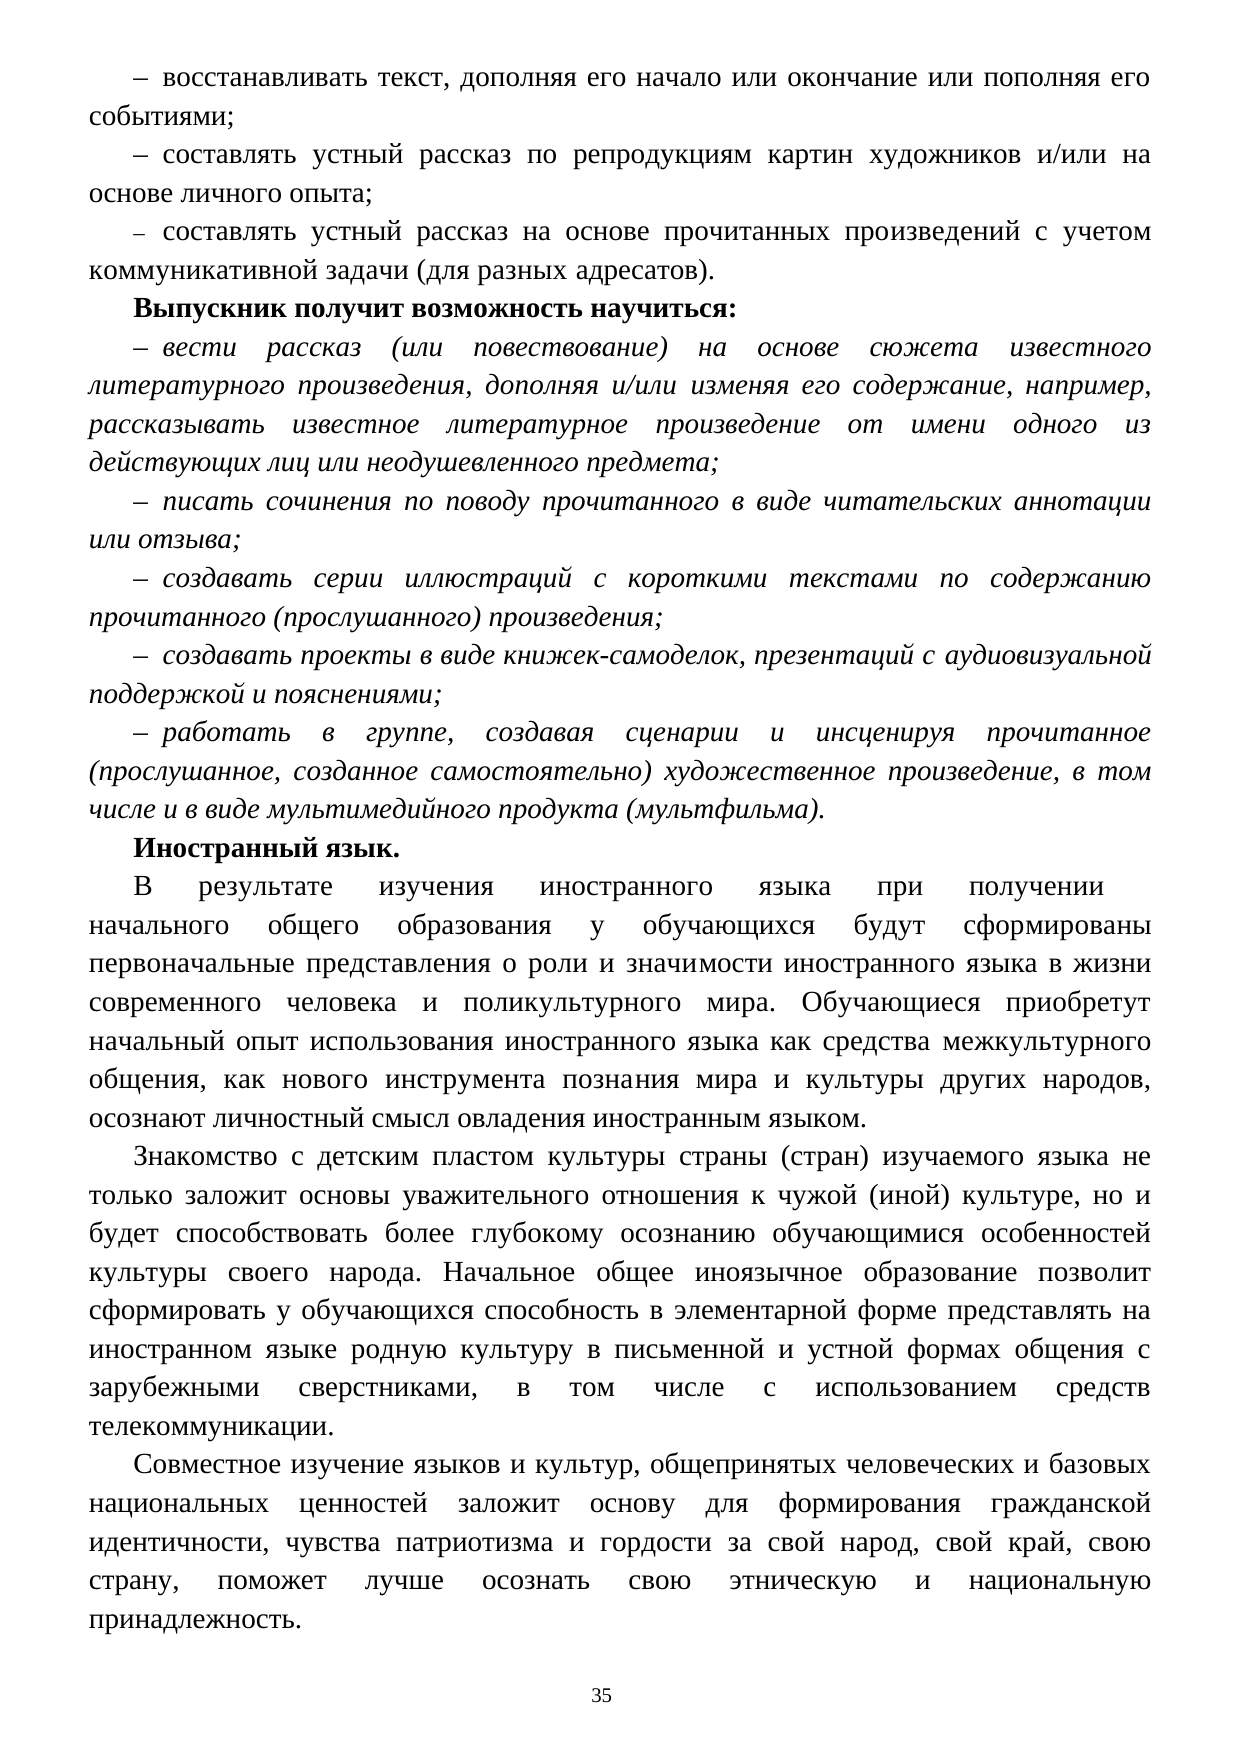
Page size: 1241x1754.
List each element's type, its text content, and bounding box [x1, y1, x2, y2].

list Выпускник получит возможность научиться: [89, 290, 1152, 324]
text создавать серии иллюстраций с короткими текстами по содержанию прочитанного (прослушанного) произведения; [89, 560, 1152, 632]
text В результате изучения иностранного языка при получении начального общего образования у обучающихся будут сформированы первоначальные представления о роли и значимости иностранного языка в жизни современного человека и поликультурного мира. Обучающиеся приобретут начальный опыт использования иностранного языка как средства межкультурного общения, как нового инструмента познания мира и культуры других народов, осознают личностный смысл овладения иностранным языком. [89, 868, 1152, 1133]
text писать сочинения по поводу прочитанного в виде читательских аннотации или отзыва; [89, 483, 1152, 555]
text Иностранный язык. [89, 830, 1152, 863]
text Знакомство с детским пластом культуры страны (стран) изучаемого языка не только заложит основы уважительного отношения к чужой (иной) культуре, но и будет способствовать более глубокому осознанию обучающимися особенностей культуры своего народа. Начальное общее иноязычное образование позволит сформировать у обучающихся способность в элементарной форме представлять на иностранном языке родную культуру в письменной и устной формах общения с зарубежными сверстниками, в том числе с использованием средств телекоммуникации. [89, 1138, 1152, 1442]
text Совместное изучение языков и культур, общепринятых человеческих и базовых национальных ценностей заложит основу для формирования гражданской идентичности, чувства патриотизма и гордости за свой народ, свой край, свою страну, поможет лучше осознать свою этническую и национальную принадлежность. [89, 1447, 1152, 1634]
text создавать проекты в виде книжек-самоделок, презентаций с аудиовизуальной поддержкой и пояснениями; [89, 637, 1152, 709]
text восстанавливать текст, дополняя его начало или окончание или пополняя его событиями; [89, 59, 1152, 131]
text вести рассказ (или повествование) на основе сюжета известного литературного произведения, дополняя и/или изменяя его содержание, например, рассказывать известное литературное произведение от имени одного из действующих лиц или неодушевленного предмета; [89, 329, 1152, 478]
text составлять устный рассказ на основе прочитанных произведений с учетом коммуникативной задачи (для разных адресатов). [89, 213, 1152, 285]
text работать в группе, создавая сценарии и инсценируя прочитанное (прослушанное, созданное самостоятельно) художественное произведение, в том числе и в виде мультимедийного продукта (мультфильма). [89, 714, 1152, 825]
text составлять устный рассказ по репродукциям картин художников и/или на основе личного опыта; [89, 136, 1152, 208]
